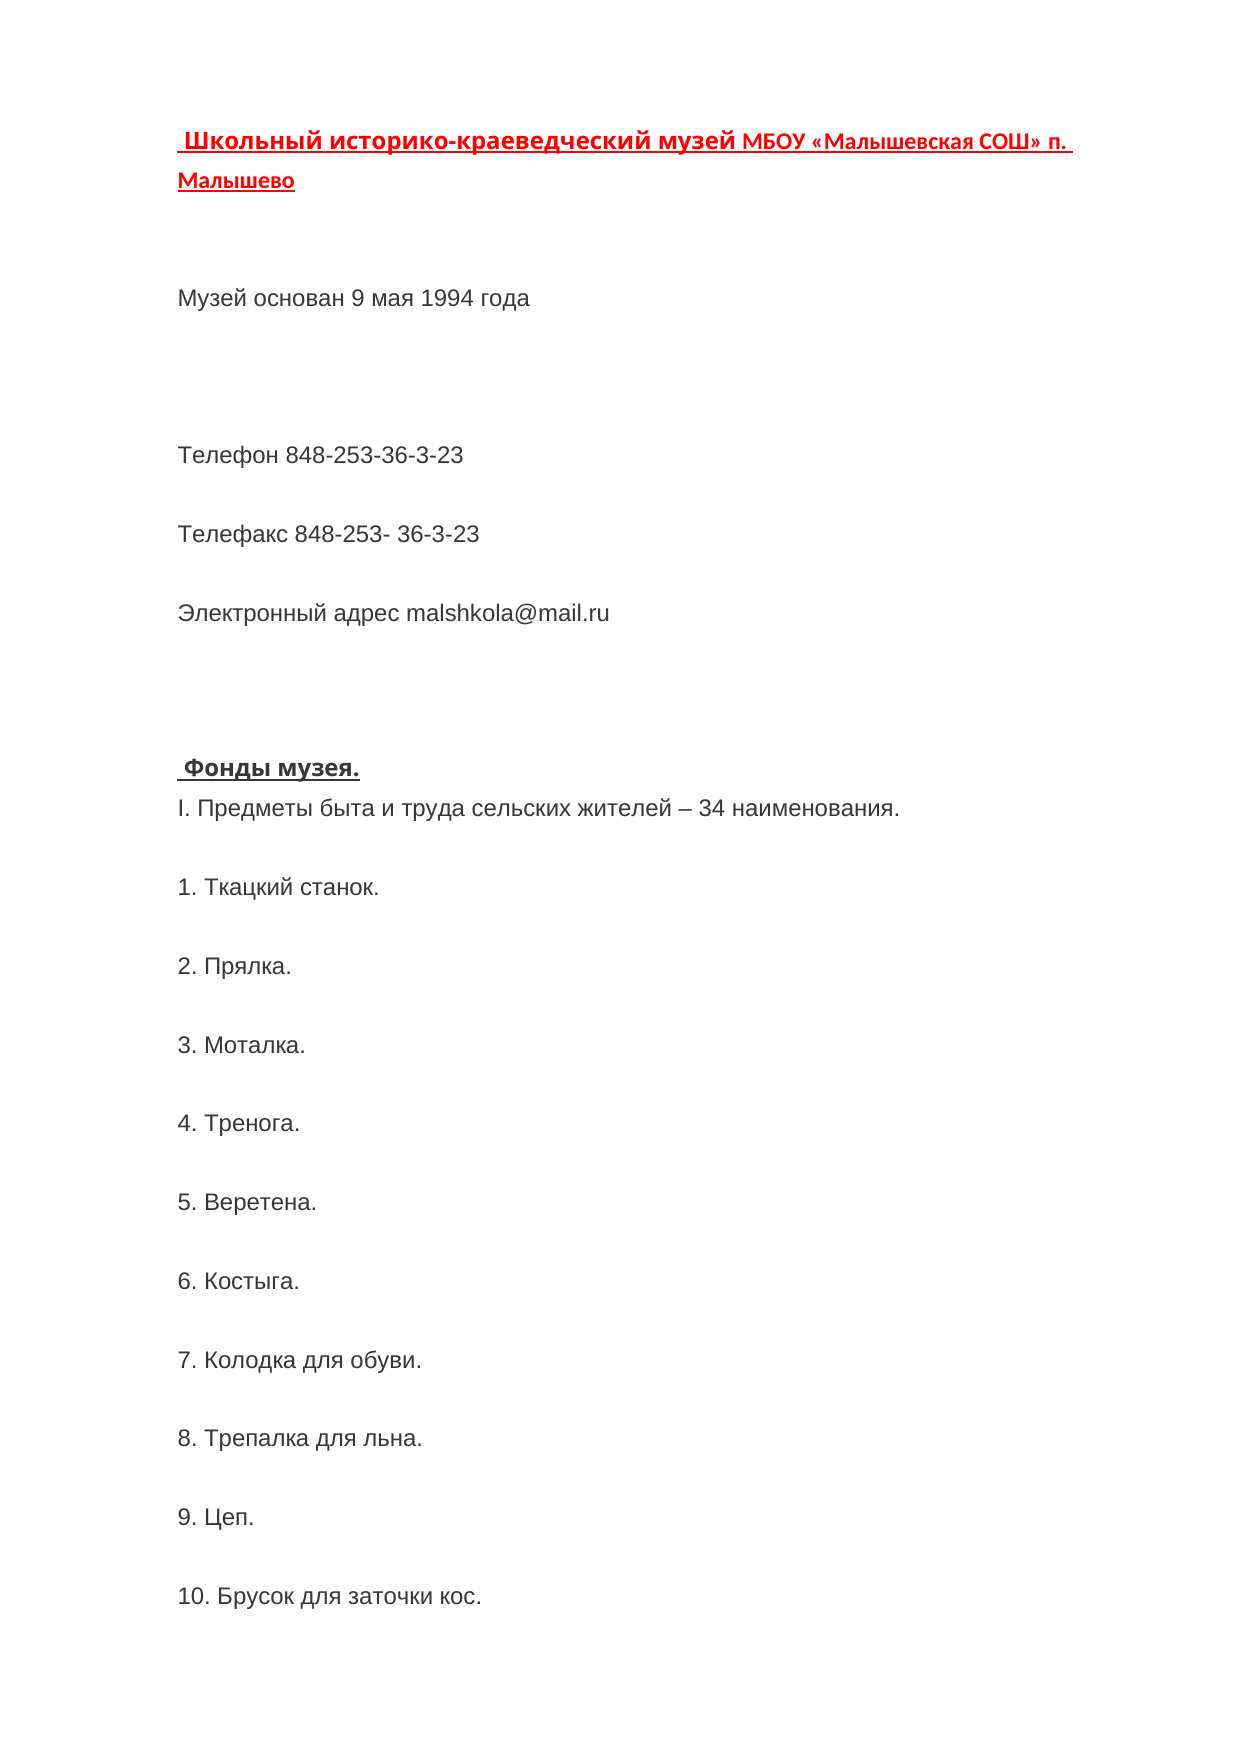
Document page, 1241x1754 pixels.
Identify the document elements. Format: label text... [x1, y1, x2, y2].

text Музей основан 9 мая 1994 года [177, 273, 1152, 311]
text 4. Тренога. [177, 1099, 1152, 1137]
text 5. Веретена. [177, 1177, 1152, 1216]
text 3. Моталка. [177, 1020, 1152, 1058]
text 6. Костыга. [177, 1256, 1152, 1294]
text Телефон 848-253-36-3-23 [177, 431, 1152, 469]
text I. Предметы быта и труда сельских жителей – 34 наименования. [177, 784, 1152, 822]
text 9. Цеп. [177, 1492, 1152, 1531]
text Электронный адрес malshkola@mail.ru [177, 588, 1152, 626]
text Телефакс 848-253- 36-3-23 [177, 509, 1152, 547]
text 7. Колодка для обуви. [177, 1335, 1152, 1373]
text 10. Брусок для заточки кос. [177, 1571, 1152, 1609]
text Школьный историко-краеведческий музей МБОУ «Малышевская СОШ» п. Малышево [177, 118, 1152, 194]
text 8. Трепалка для льна. [177, 1414, 1152, 1452]
text 1. Ткацкий станок. [177, 862, 1152, 901]
text 2. Прялка. [177, 941, 1152, 979]
text Фонды музея. [177, 746, 1152, 784]
